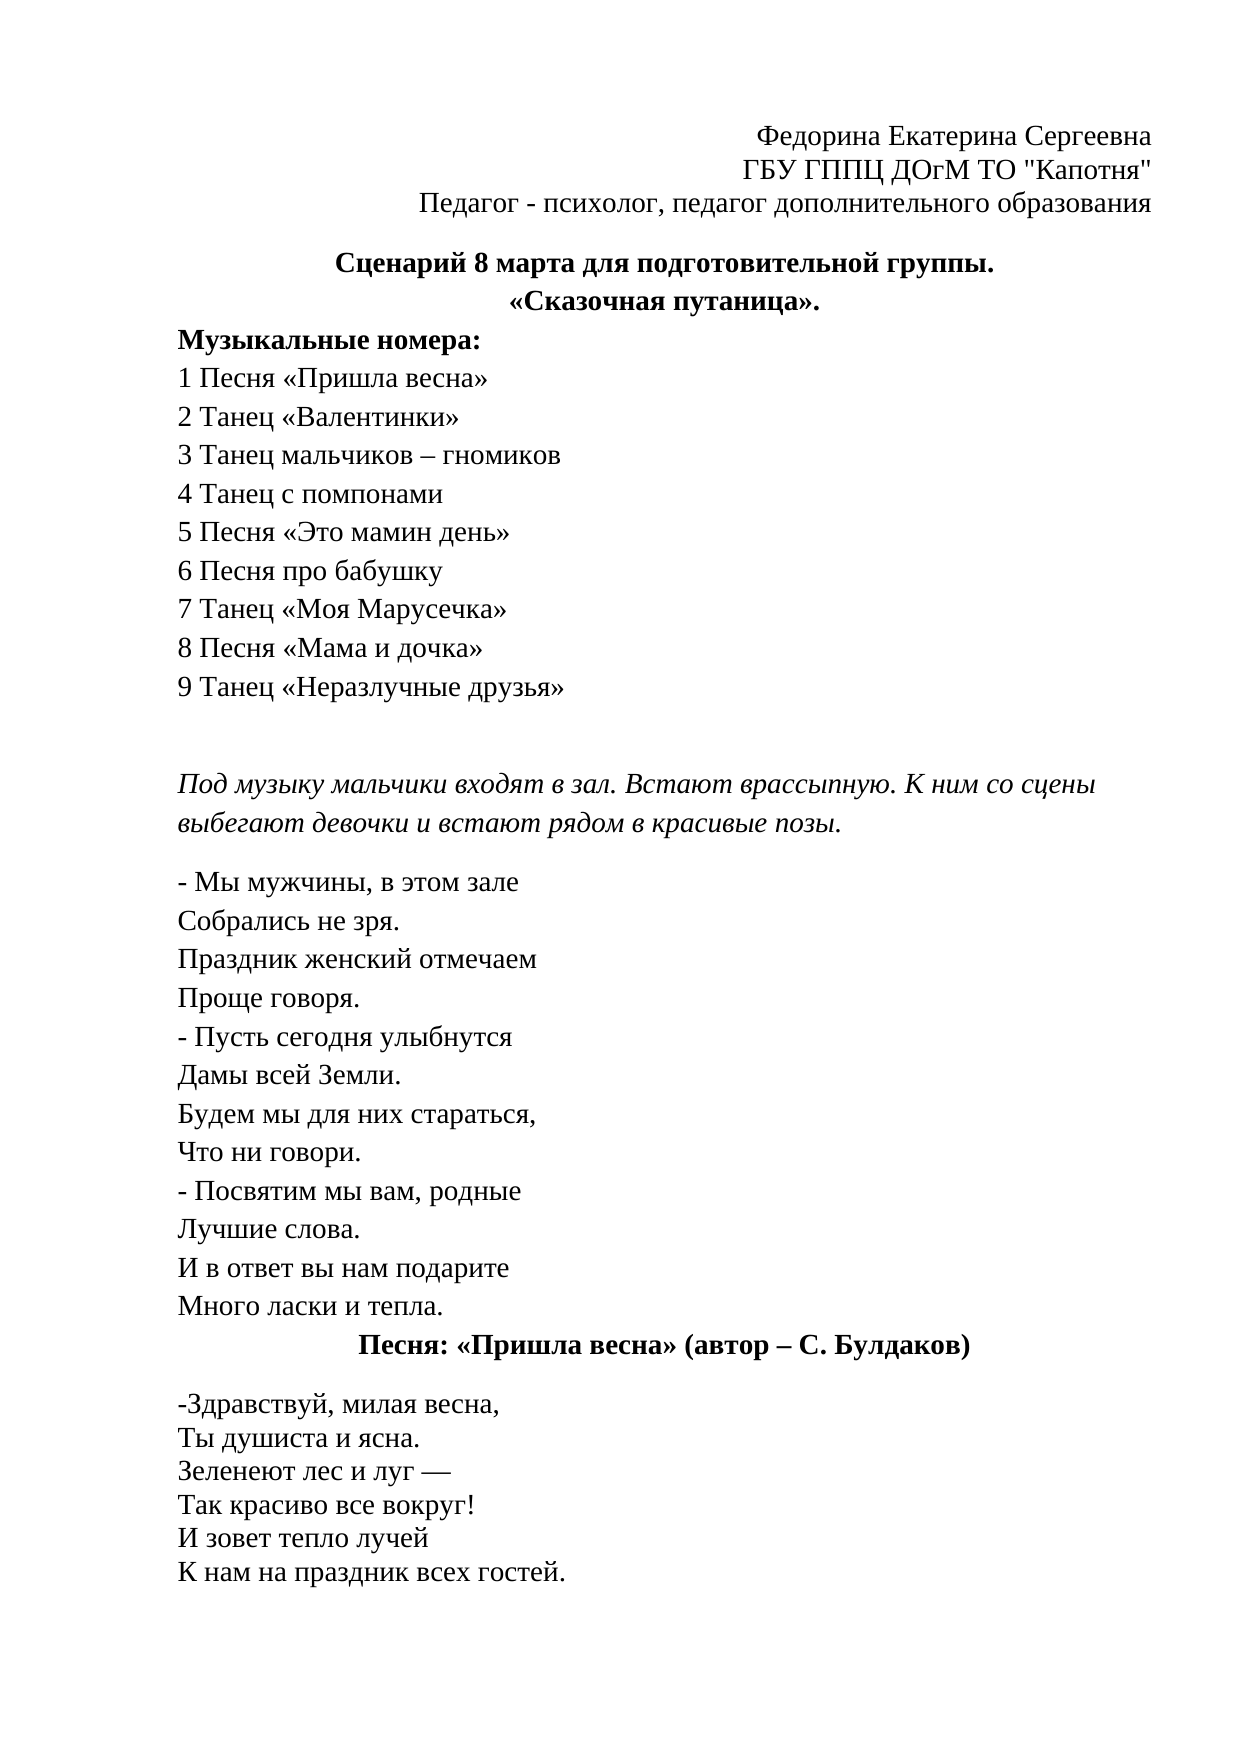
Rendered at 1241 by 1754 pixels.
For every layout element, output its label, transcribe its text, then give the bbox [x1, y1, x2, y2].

text - Мы мужчины, в этом зале [177, 864, 1152, 898]
text И зовет тепло лучей [177, 1521, 1152, 1554]
text 1 Песня «Пришла весна» [177, 360, 1152, 394]
text 5 Песня «Это мамин день» [177, 514, 1152, 548]
text Под музыку мальчики входят в зал. Встают врассыпную. К ним со сцены выбегают девочки и встают рядом в красивые позы. [177, 767, 1152, 839]
text ГБУ ГППЦ ДОгМ ТО "Капотня" [177, 152, 1152, 185]
text Лучшие слова. [177, 1211, 1152, 1245]
text И в ответ вы нам подарите [177, 1250, 1152, 1283]
text Много ласки и тепла. [177, 1288, 1152, 1322]
text Что ни говори. [177, 1134, 1152, 1168]
text Федорина Екатерина Сергеевна [177, 118, 1152, 152]
text «Сказочная путаница». [177, 283, 1152, 317]
text Сценарий 8 марта для подготовительной группы. [177, 245, 1152, 278]
text Дамы всей Земли. [177, 1057, 1152, 1091]
text - Посвятим мы вам, родные [177, 1173, 1152, 1206]
text К нам на праздник всех гостей. [177, 1554, 1152, 1588]
text Ты душиста и ясна. [177, 1420, 1152, 1453]
text 6 Песня про бабушку [177, 553, 1152, 587]
text Так красиво все вокруг! [177, 1487, 1152, 1521]
text 3 Танец мальчиков – гномиков [177, 437, 1152, 471]
text Праздник женский отмечаем [177, 942, 1152, 975]
text 8 Песня «Мама и дочка» [177, 630, 1152, 664]
text 9 Танец «Неразлучные друзья» [177, 669, 1152, 702]
text 7 Танец «Моя Марусечка» [177, 592, 1152, 625]
text Будем мы для них стараться, [177, 1096, 1152, 1129]
text Проще говоря. [177, 980, 1152, 1014]
text Зеленеют лес и луг — [177, 1453, 1152, 1487]
text Песня: «Пришла весна» (автор – С. Булдаков) [177, 1327, 1152, 1361]
text Музыкальные номера: [177, 322, 1152, 355]
text 2 Танец «Валентинки» [177, 399, 1152, 432]
text 4 Танец с помпонами [177, 476, 1152, 509]
text -Здравствуй, милая весна, [177, 1386, 1152, 1420]
text - Пусть сегодня улыбнутся [177, 1019, 1152, 1052]
text Педагог - психолог, педагог дополнительного образования [177, 185, 1152, 219]
text Собрались не зря. [177, 903, 1152, 937]
